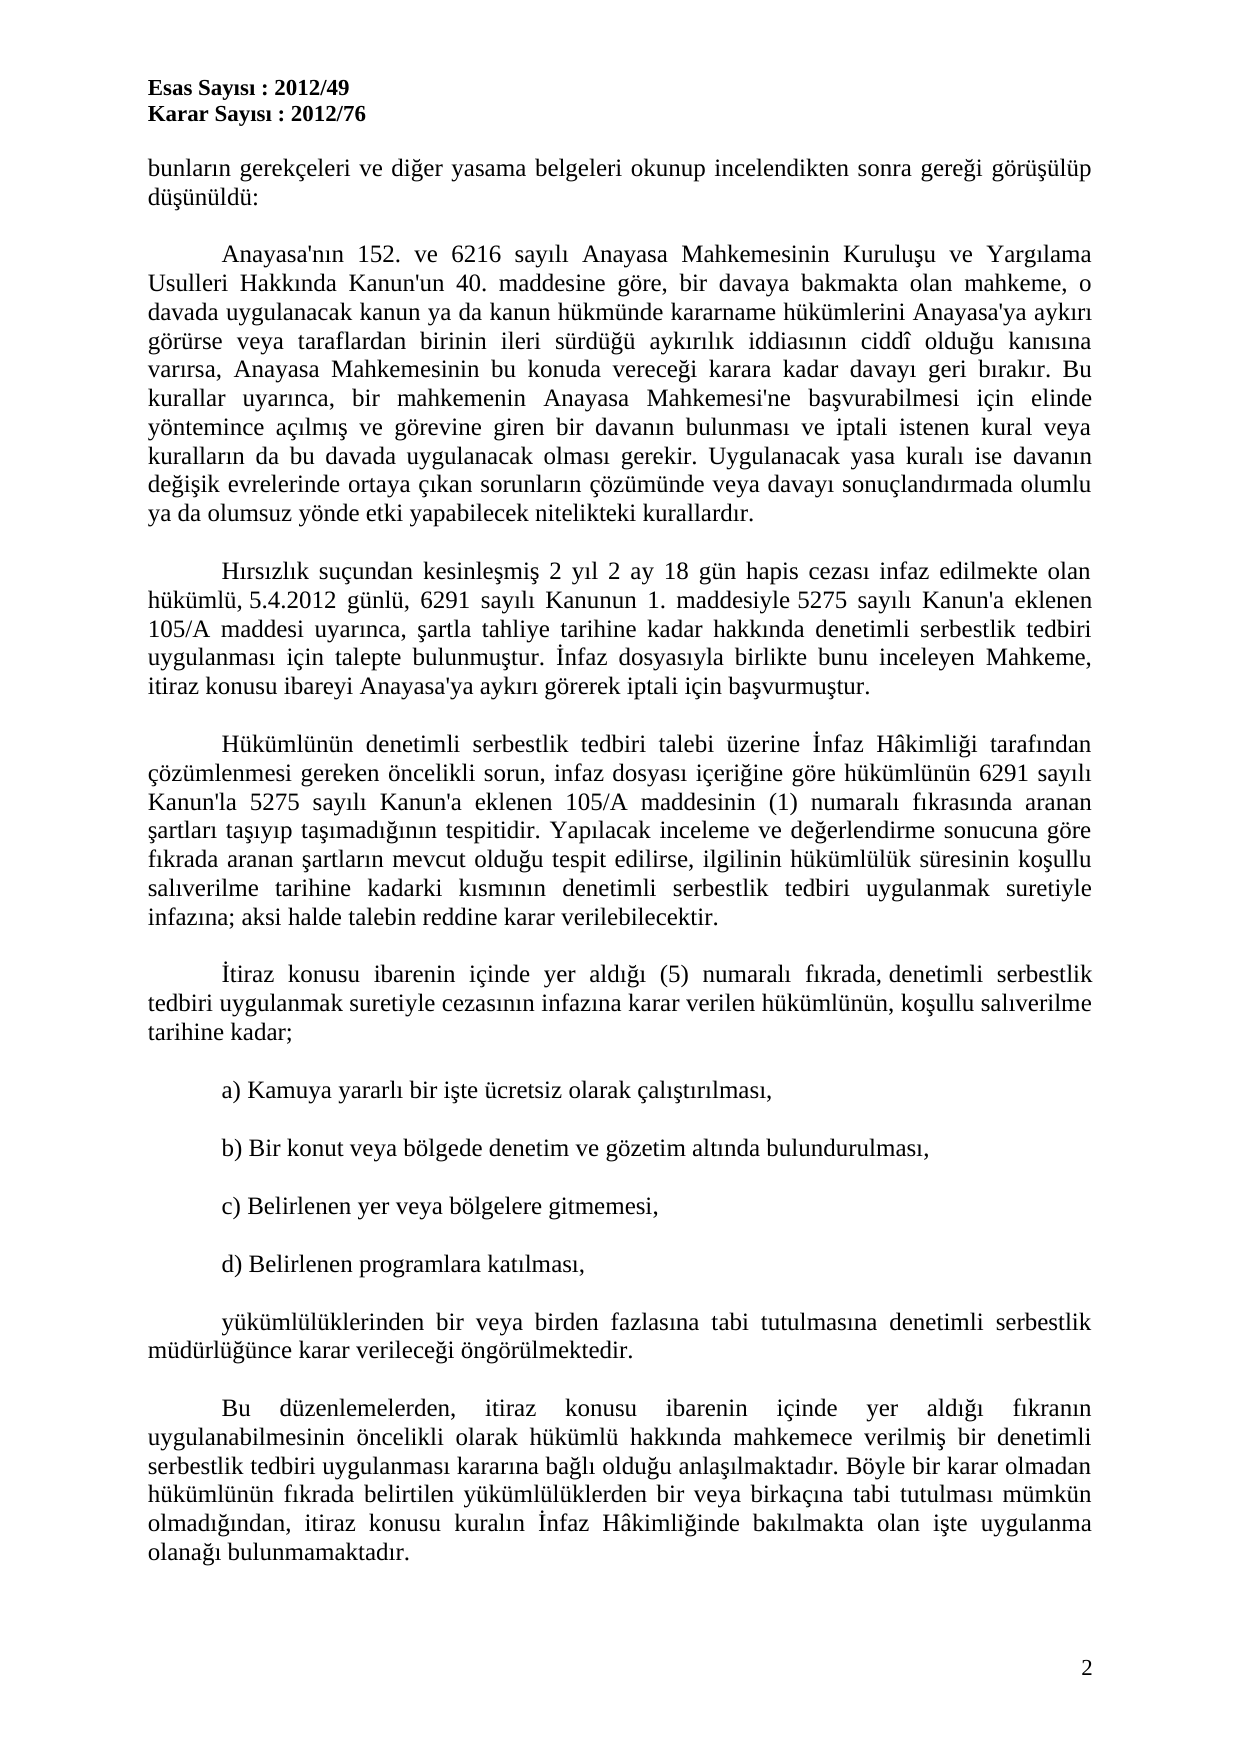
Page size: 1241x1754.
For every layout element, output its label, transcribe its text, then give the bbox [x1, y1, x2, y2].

text c) Belirlenen yer veya bölgelere gitmemesi, [148, 1191, 1093, 1219]
text yükümlülüklerinden bir veya birden fazlasına tabi tutulmasına denetimli serbestlik müdürlüğünce karar verileceği öngörülmektedir. [148, 1307, 1093, 1364]
text Hükümlünün denetimli serbestlik tedbiri talebi üzerine İnfaz Hâkimliği tarafından çözümlenmesi gereken öncelikli sorun, infaz dosyası içeriğine göre hükümlünün 6291 sayılı Kanun'la 5275 sayılı Kanun'a eklenen 105/A maddesinin (1) numaralı fıkrasında aranan şartları taşıyıp taşımadığının tespitidir. Yapılacak inceleme ve değerlendirme sonucuna göre fıkrada aranan şartların mevcut olduğu tespit edilirse, ilgilinin hükümlülük süresinin koşullu salıverilme tarihine kadarki kısmının denetimli serbestlik tedbiri uygulanmak suretiyle infazına; aksi halde talebin reddine karar verilebilecektir. [148, 729, 1093, 930]
text Anayasa'nın 152. ve 6216 sayılı Anayasa Mahkemesinin Kuruluşu ve Yargılama Usulleri Hakkında Kanun'un 40. maddesine göre, bir davaya bakmakta olan mahkeme, o davada uygulanacak kanun ya da kanun hükmünde kararname hükümlerini Anayasa'ya aykırı görürse veya taraflardan birinin ileri sürdüğü aykırılık iddiasının ciddî olduğu kanısına varırsa, Anayasa Mahkemesinin bu konuda vereceği karara kadar davayı geri bırakır. Bu kurallar uyarınca, bir mahkemenin Anayasa Mahkemesi'ne başvurabilmesi için elinde yöntemince açılmış ve görevine giren bir davanın bulunması ve iptali istenen kural veya kuralların da bu davada uygulanacak olması gerekir. Uygulanacak yasa kuralı ise davanın değişik evrelerinde ortaya çıkan sorunların çözümünde veya davayı sonuçlandırmada olumlu ya da olumsuz yönde etki yapabilecek nitelikteki kurallardır. [148, 239, 1093, 527]
text İtiraz konusu ibarenin içinde yer aldığı (5) numaralı fıkrada, denetimli serbestlik tedbiri uygulanmak suretiyle cezasının infazına karar verilen hükümlünün, koşullu salıverilme tarihine kadar; [148, 959, 1093, 1046]
text a) Kamuya yararlı bir işte ücretsiz olarak çalıştırılması, [148, 1075, 1093, 1104]
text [148, 153, 1093, 210]
text Hırsızlık suçundan kesinleşmiş 2 yıl 2 ay 18 gün hapis cezası infaz edilmekte olan hükümlü, 5.4.2012 günlü, 6291 sayılı Kanunun 1. maddesiyle 5275 sayılı Kanun'a eklenen 105/A maddesi uyarınca, şartla tahliye tarihine kadar hakkında denetimli serbestlik tedbiri uygulanması için talepte bulunmuştur. İnfaz dosyasıyla birlikte bunu inceleyen Mahkeme, itiraz konusu ibareyi Anayasa'ya aykırı görerek iptali için başvurmuştur. [148, 556, 1093, 700]
text d) Belirlenen programlara katılması, [148, 1249, 1093, 1277]
text b) Bir konut veya bölgede denetim ve gözetim altında bulundurulması, [148, 1133, 1093, 1162]
text Bu düzenlemelerden, itiraz konusu ibarenin içinde yer aldığı fıkranın uygulanabilmesinin öncelikli olarak hükümlü hakkında mahkemece verilmiş bir denetimli serbestlik tedbiri uygulanması kararına bağlı olduğu anlaşılmaktadır. Böyle bir karar olmadan hükümlünün fıkrada belirtilen yükümlülüklerden bir veya birkaçına tabi tutulması mümkün olmadığından, itiraz konusu kuralın İnfaz Hâkimliğinde bakılmakta olan işte uygulanma olanağı bulunmamaktadır. [148, 1393, 1093, 1566]
